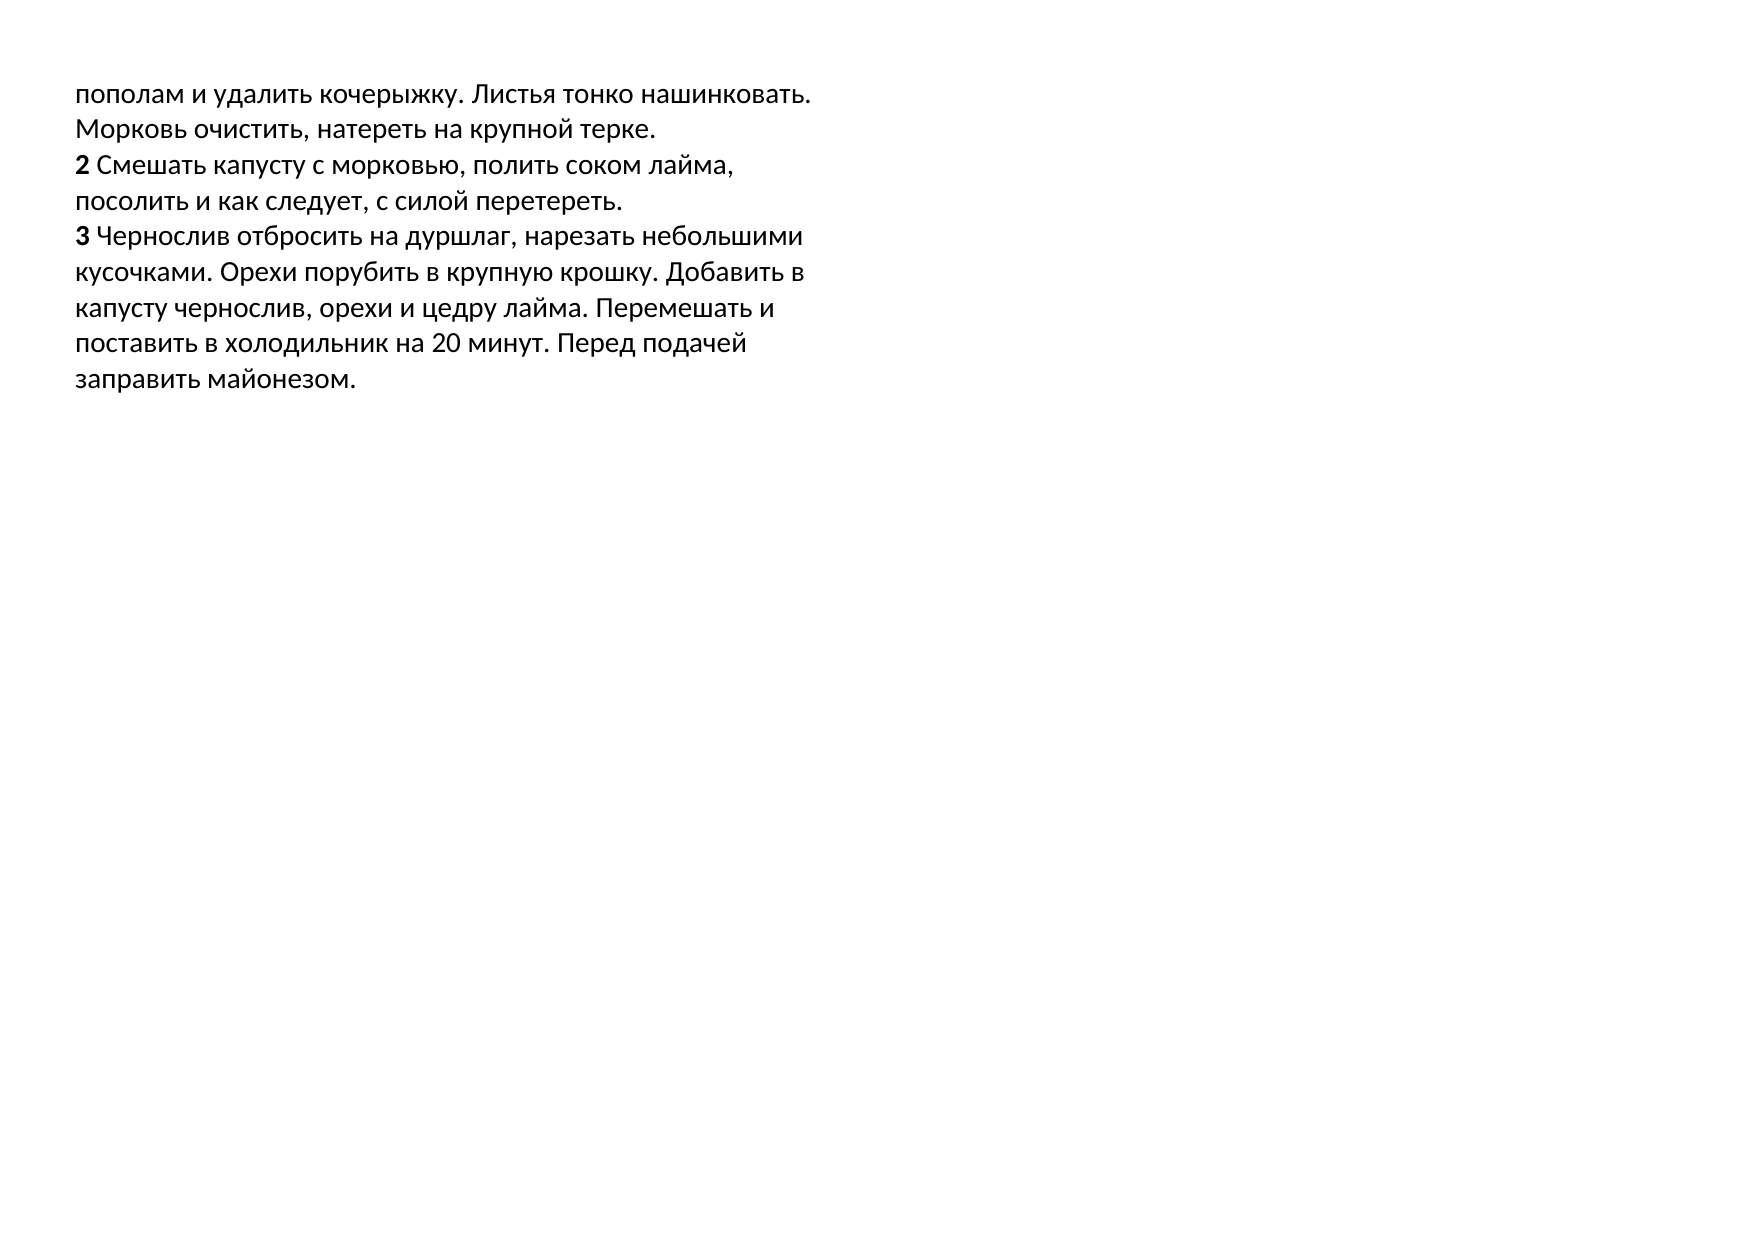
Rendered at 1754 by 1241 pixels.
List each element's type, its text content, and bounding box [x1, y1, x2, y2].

text 3 Чернослив отбросить на дуршлаг, нарезать небольшими кусочками. Орехи порубить в крупную крошку. Добавить в капусту чернослив, орехи и цедру лайма. Перемешать и поставить в холодильник на 20 минут. Перед подачей заправить майонезом. [75, 217, 840, 396]
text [75, 75, 840, 146]
text 2 Смешать капусту с морковью, полить соком лайма, посолить и как следует, с силой перетереть. [75, 146, 840, 217]
